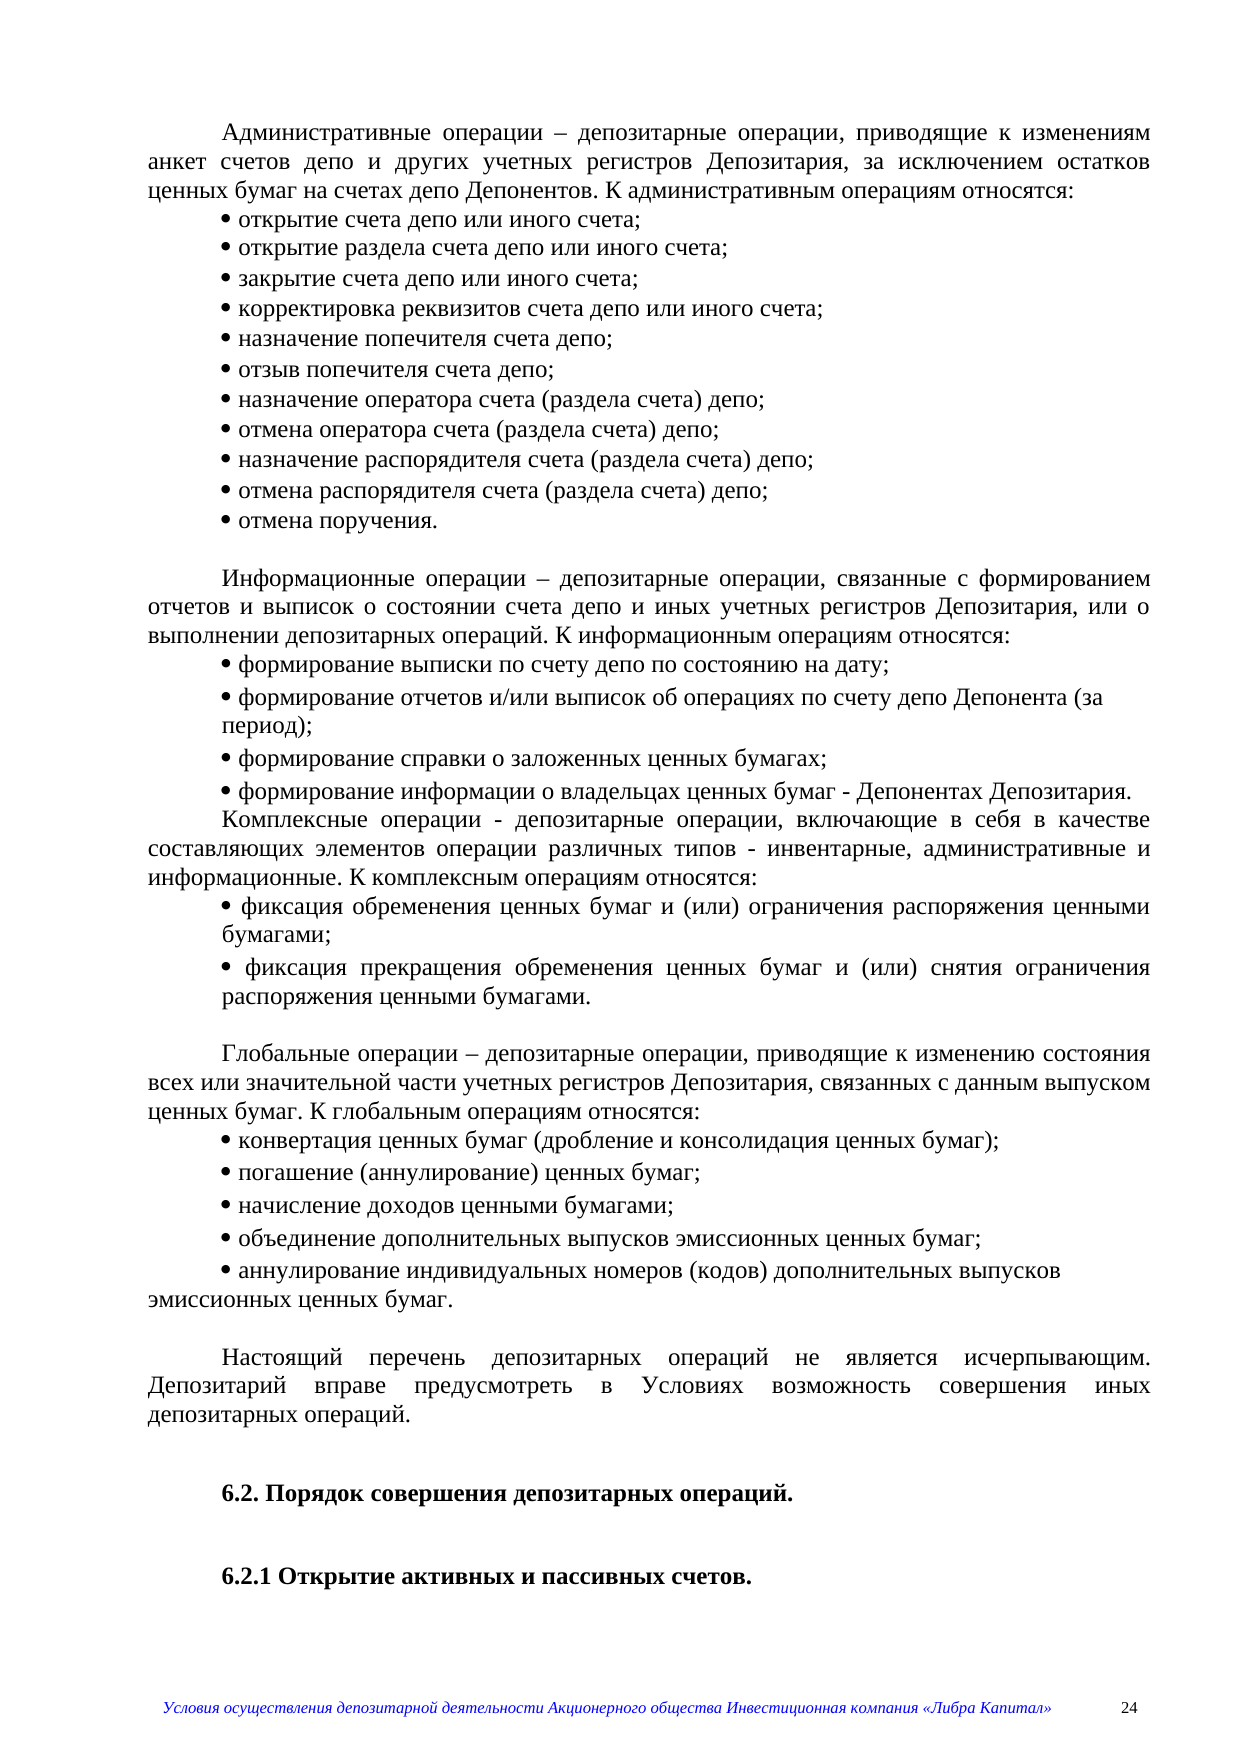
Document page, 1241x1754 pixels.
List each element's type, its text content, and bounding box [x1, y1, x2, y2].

text фиксация прекращения обременения ценных бумаг и (или) снятия ограничения распоряжения ценными бумагами. [222, 952, 1152, 1010]
text назначение оператора счета (раздела счета) депо; [148, 384, 1152, 413]
text Настоящий перечень депозитарных операций не является исчерпывающим. Депозитарий вправе предусмотреть в Условиях возможность совершения иных депозитарных операций. [148, 1342, 1152, 1428]
subtitle 6.2.1 Открытие активных и пассивных счетов. [148, 1561, 1152, 1590]
text конвертация ценных бумаг (дробление и консолидация ценных бумаг); [148, 1125, 1152, 1153]
text отмена оператора счета (раздела счета) депо; [148, 414, 1152, 443]
text формирование информации о владельцах ценных бумаг - Депонентах Депозитария. [148, 776, 1152, 804]
text формирование отчетов и/или выписок об операциях по счету депо Депонента (за период); [222, 682, 1152, 739]
text начисление доходов ценными бумагами; [148, 1190, 1152, 1219]
text отзыв попечителя счета депо; [148, 354, 1152, 382]
text Административные операции – депозитарные операции, приводящие к изменениям анкет счетов депо и других учетных регистров Депозитария, за исключением остатков ценных бумаг на счетах депо Депонентов. К административным операциям относятся: [148, 117, 1152, 204]
text Информационные операции – депозитарные операции, связанные с формированием отчетов и выписок о состоянии счета депо и иных учетных регистров Депозитария, или о выполнении депозитарных операций. К информационным операциям относятся: [148, 563, 1152, 649]
subtitle 6.2. Порядок совершения депозитарных операций. [148, 1478, 1152, 1507]
text формирование справки о заложенных ценных бумагах; [222, 743, 1152, 772]
text формирование выписки по счету депо по состоянию на дату; [222, 649, 1152, 678]
text назначение попечителя счета депо; [148, 323, 1152, 352]
text открытие счета депо или иного счета; [148, 204, 1152, 232]
text аннулирование индивидуальных номеров (кодов) дополнительных выпусков эмиссионных ценных бумаг. [148, 1256, 1152, 1313]
text фиксация обременения ценных бумаг и (или) ограничения распоряжения ценными бумагами; [222, 891, 1152, 948]
text закрытие счета депо или иного счета; [148, 263, 1152, 291]
text назначение распорядителя счета (раздела счета) депо; [148, 444, 1152, 473]
text открытие раздела счета депо или иного счета; [148, 232, 1152, 261]
text отмена распорядителя счета (раздела счета) депо; [148, 475, 1152, 504]
text объединение дополнительных выпусков эмиссионных ценных бумаг; [148, 1223, 1152, 1252]
text погашение (аннулирование) ценных бумаг; [148, 1157, 1152, 1186]
text отмена поручения. [148, 505, 1152, 534]
text корректировка реквизитов счета депо или иного счета; [148, 293, 1152, 322]
text Комплексные операции - депозитарные операции, включающие в себя в качестве составляющих элементов операции различных типов - инвентарные, административные и информационные. К комплексным операциям относятся: [148, 804, 1152, 891]
text Глобальные операции – депозитарные операции, приводящие к изменению состояния всех или значительной части учетных регистров Депозитария, связанных с данным выпуском ценных бумаг. К глобальным операциям относятся: [148, 1038, 1152, 1125]
